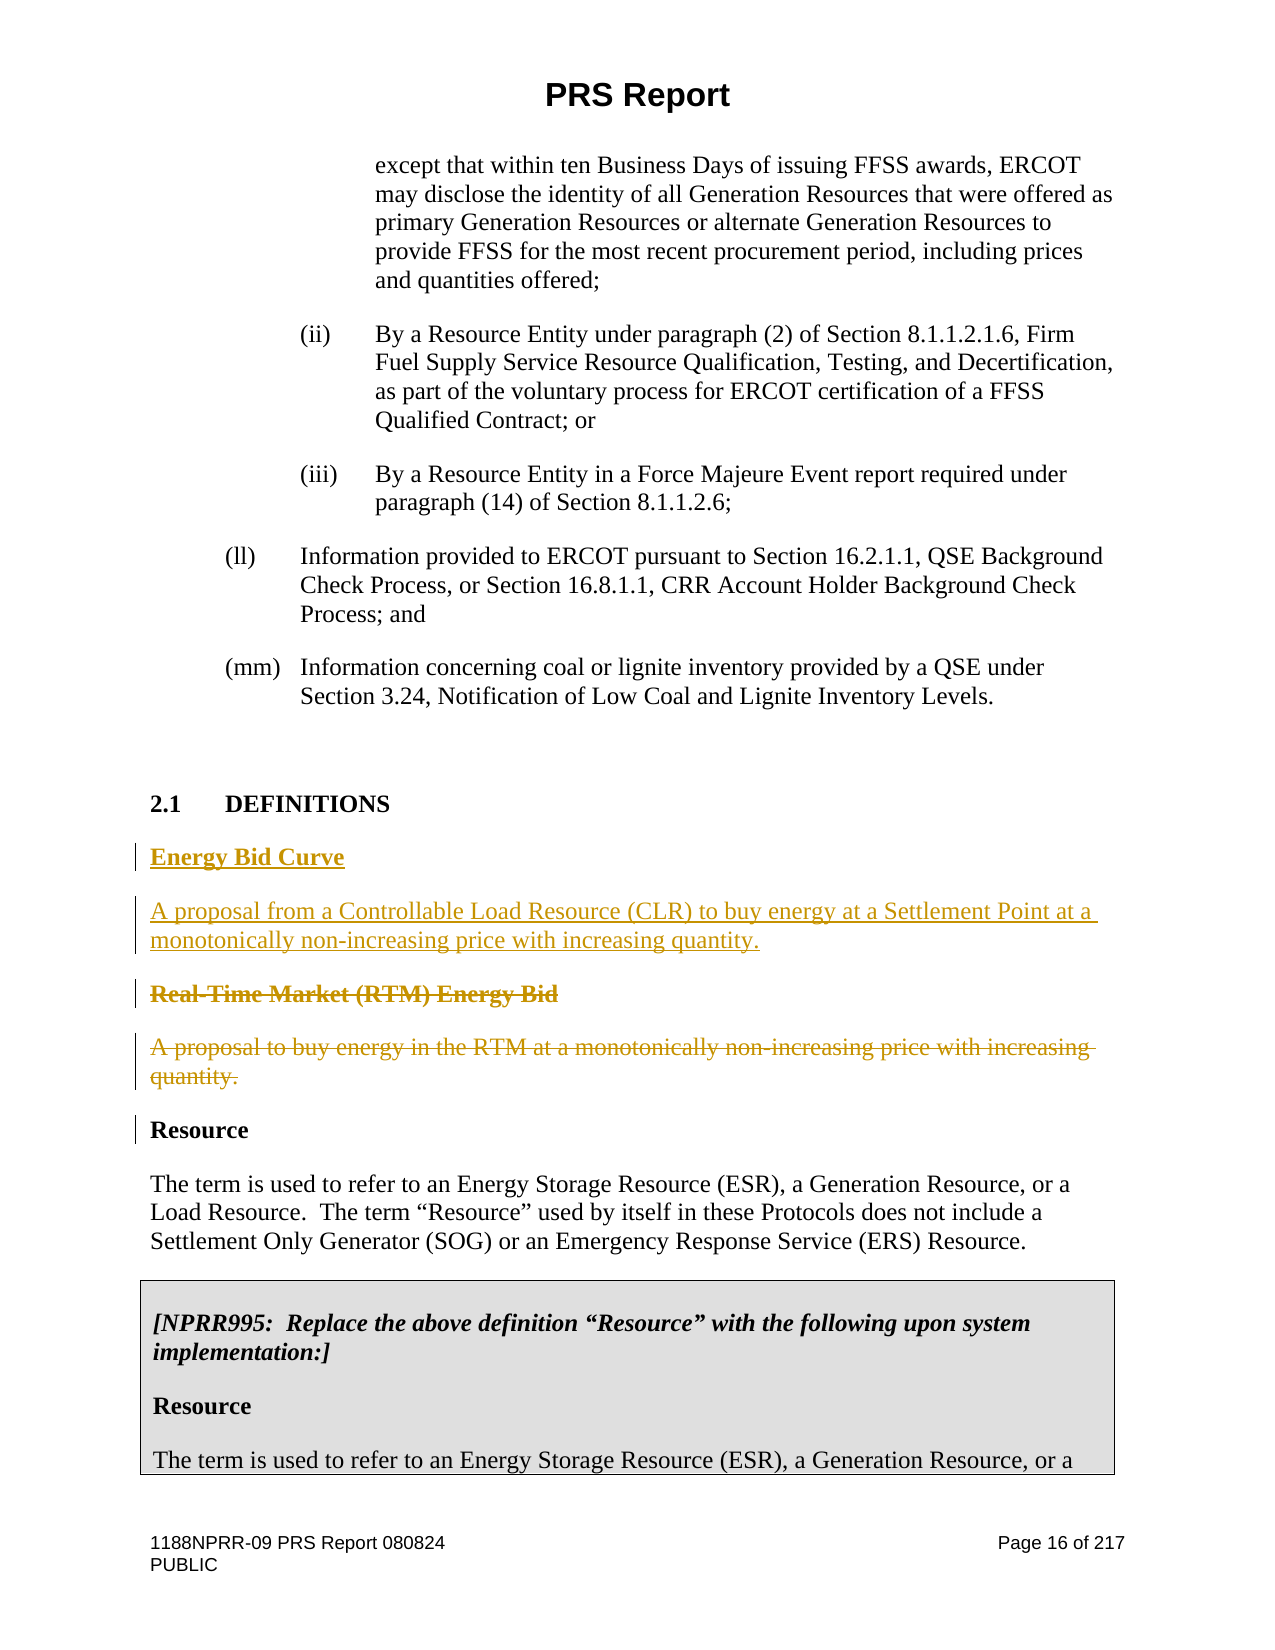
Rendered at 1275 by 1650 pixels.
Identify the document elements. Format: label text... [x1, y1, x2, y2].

text Resource [150, 1115, 1125, 1144]
text (mm) Information concerning coal or lignite inventory provided by a QSE under Section 3.24, Notification of Low Coal and Lignite Inventory Levels. [225, 652, 1125, 710]
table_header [141, 1281, 1114, 1473]
text (iii) By a Resource Entity in a Force Majeure Event report required under paragraph (14) of Section 8.1.1.2.6; [300, 459, 1125, 516]
text 2.1 DEFINITIONS [150, 789, 1125, 817]
text (ii) By a Resource Entity under paragraph (2) of Section 8.1.1.2.1.6, Firm Fuel Supply Service Resource Qualification, Testing, and Decertification, as part of the voluntary process for ERCOT certification of a FFSS Qualified Contract; or [300, 319, 1125, 434]
text The term is used to refer to an Energy Storage Resource (ESR), a Generation Resource, or a Load Resource. The term “Resource” used by itself in these Protocols does not include a Settlement Only Generator (SOG) or an Emergency Response Service (ERS) Resource. [150, 1169, 1125, 1255]
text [300, 150, 1125, 294]
text (ll) Information provided to ERCOT pursuant to Section 16.2.1.1, QSE Background Check Process, or Section 16.8.1.1, CRR Account Holder Background Check Process; and [225, 541, 1125, 627]
